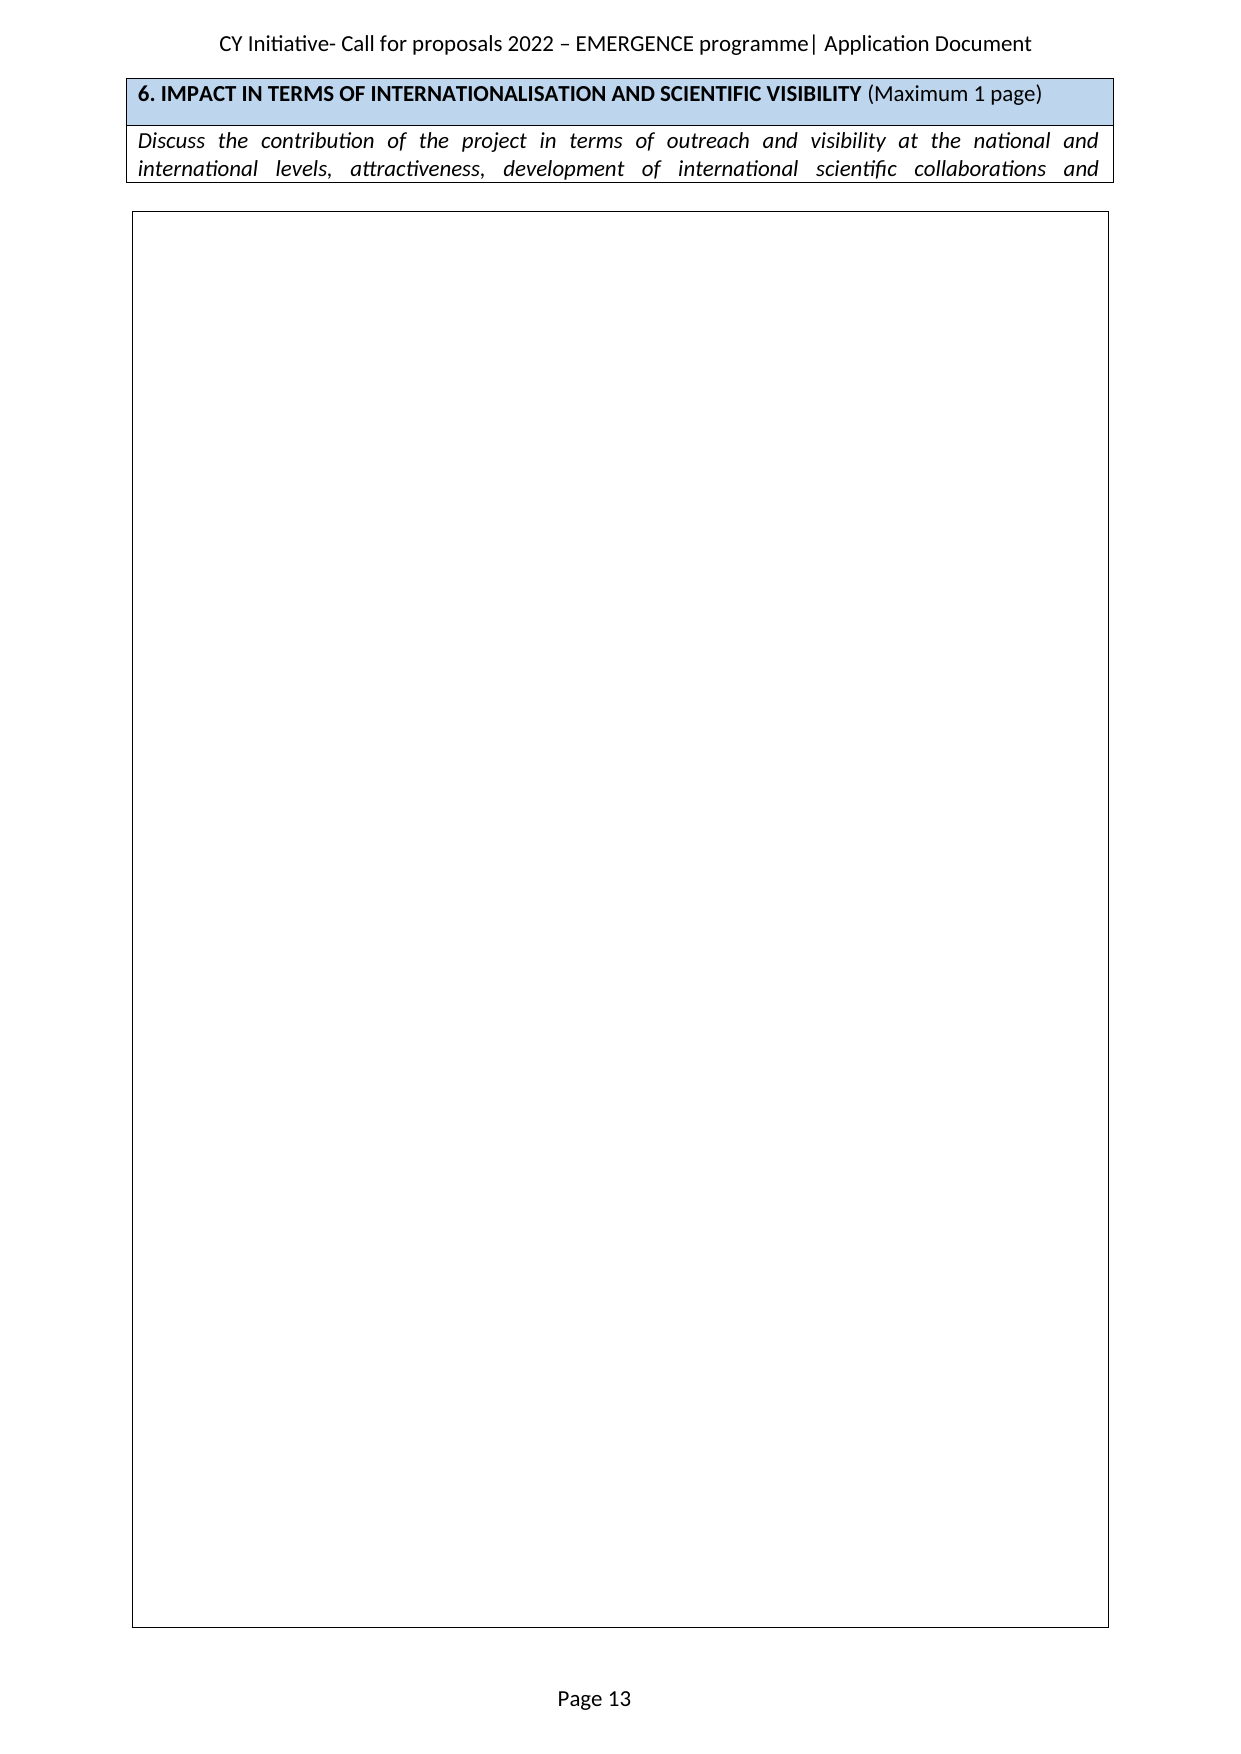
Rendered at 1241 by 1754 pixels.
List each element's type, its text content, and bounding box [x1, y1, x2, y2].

table_header [133, 212, 1108, 1627]
table_header 6. IMPACT IN TERMS OF INTERNATIONALISATION AND SCIENTIFIC VISIBILITY (Maximum 1 page) [127, 79, 1113, 125]
table_cell Discuss the contribution of the project in terms of outreach and visibility at the national and international levels, attractiveness, development of international scientific collaborations and partnerships. [127, 126, 1113, 182]
